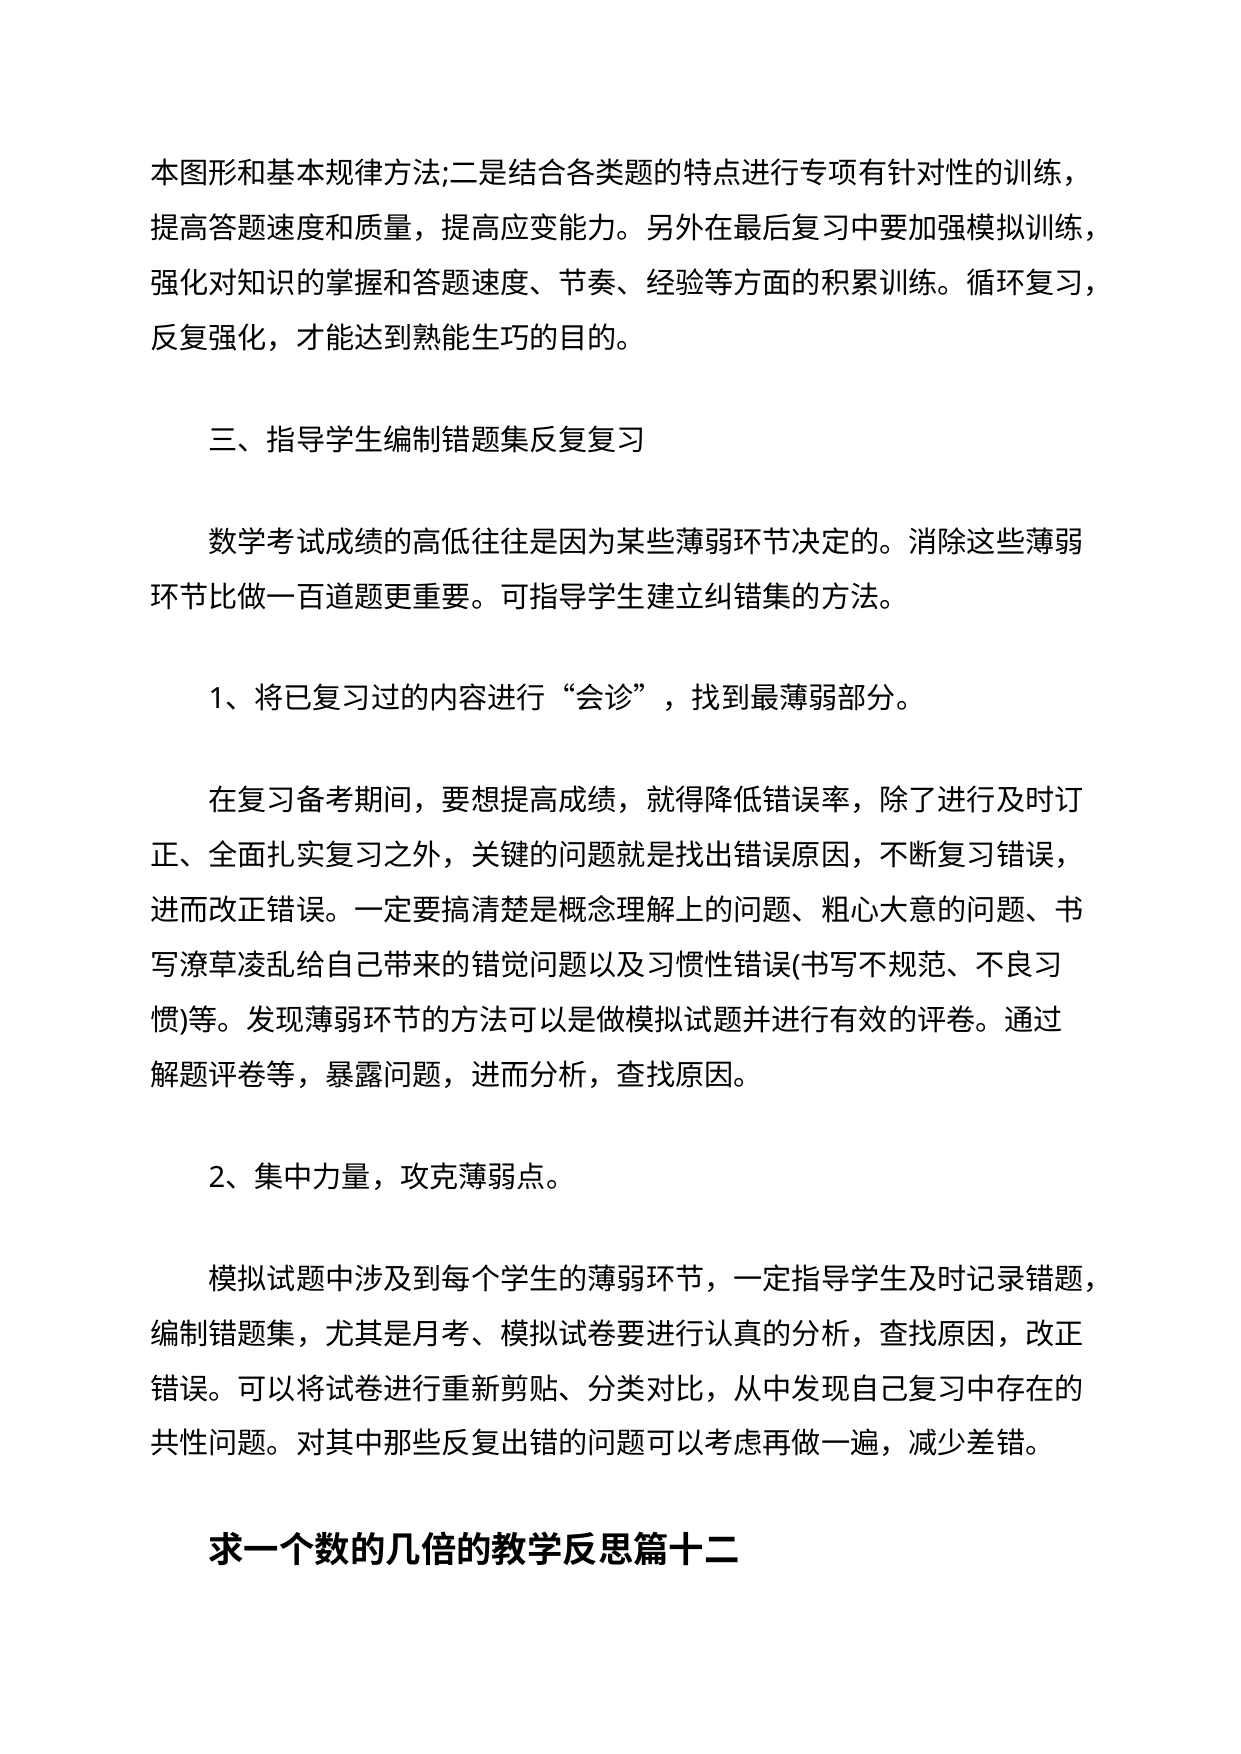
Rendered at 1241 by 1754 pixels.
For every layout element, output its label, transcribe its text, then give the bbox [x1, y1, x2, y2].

text 1、将已复习过的内容进行“会诊”，找到最薄弱部分。 [150, 675, 1090, 717]
text 数学考试成绩的高低往往是因为某些薄弱环节决定的。消除这些薄弱环节比做一百道题更重要。可指导学生建立纠错集的方法。 [150, 518, 1090, 616]
text 2、集中力量，攻克薄弱点。 [150, 1153, 1090, 1196]
text 在复习备考期间，要想提高成绩，就得降低错误率，除了进行及时订正、全面扎实复习之外，关键的问题就是找出错误原因，不断复习错误，进而改正错误。一定要搞清楚是概念理解上的问题、粗心大意的问题、书写潦草凌乱给自己带来的错觉问题以及习惯性错误(书写不规范、不良习惯)等。发现薄弱环节的方法可以是做模拟试题并进行有效的评卷。通过解题评卷等，暴露问题，进而分析，查找原因。 [150, 777, 1090, 1094]
text 模拟试题中涉及到每个学生的薄弱环节，一定指导学生及时记录错题，编制错题集，尤其是月考、模拟试卷要进行认真的分析，查找原因，改正错误。可以将试卷进行重新剪贴、分类对比，从中发现自己复习中存在的共性问题。对其中那些反复出错的问题可以考虑再做一遍，减少差错。 [150, 1255, 1090, 1462]
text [150, 150, 1090, 357]
text 求一个数的几倍的教学反思篇十二 [150, 1522, 1090, 1573]
text 三、指导学生编制错题集反复复习 [150, 417, 1090, 459]
